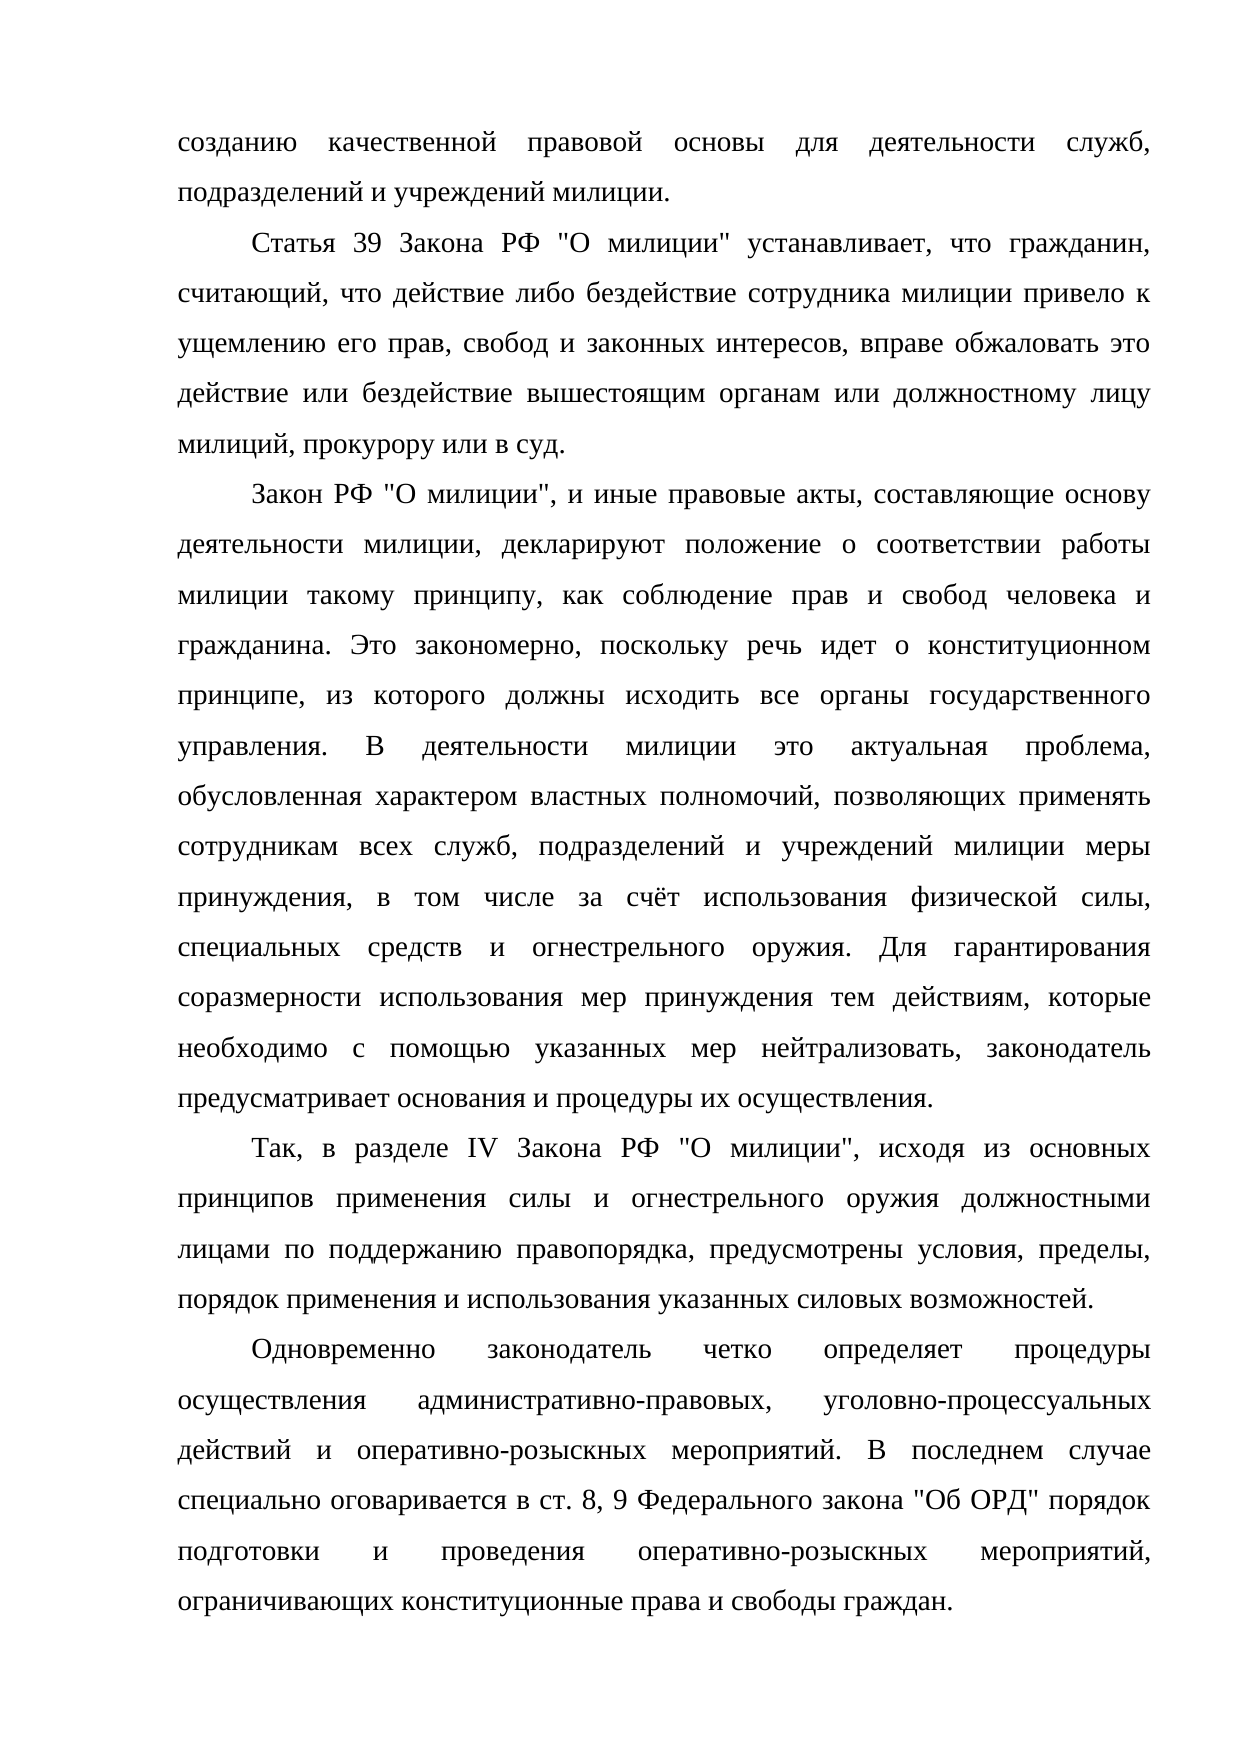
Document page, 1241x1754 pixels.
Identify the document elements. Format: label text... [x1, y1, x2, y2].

text Закон РФ "О милиции", и иные правовые акты, составляющие основу деятельности милиции, декларируют положение о соответствии работы милиции такому принципу, как соблюдение прав и свобод человека и гражданина. Это закономерно, поскольку речь идет о конституционном принципе, из которого должны исходить все органы государственного управления. В деятельности милиции это актуальная проблема, обусловленная характером властных полномочий, позволяющих применять сотрудникам всех служб, подразделений и учреждений милиции меры принуждения, в том числе за счёт использования физической силы, специальных средств и огнестрельного оружия. Для гарантирования соразмерности использования мер принуждения тем действиям, которые необходимо с помощью указанных мер нейтрализовать, законодатель предусматривает основания и процедуры их осуществления. [177, 476, 1152, 1113]
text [177, 124, 1152, 208]
text Статья 39 Закона РФ "О милиции" устанавливает, что гражданин, считающий, что действие либо бездействие сотрудника милиции привело к ущемлению его прав, свобод и законных интересов, вправе обжаловать это действие или бездействие вышестоящим органам или должностному лицу милиций, прокурору или в суд. [177, 225, 1152, 459]
text Одновременно законодатель четко определяет процедуры осуществления административно-правовых, уголовно-процессуальных действий и оперативно-розыскных мероприятий. В последнем случае специально оговаривается в ст. 8, 9 Федерального закона "Об ОРД" порядок подготовки и проведения оперативно-розыскных мероприятий, ограничивающих конституционные права и свободы граждан. [177, 1332, 1152, 1617]
text Так, в разделе IV Закона РФ "О милиции", исходя из основных принципов применения силы и огнестрельного оружия должностными лицами по поддержанию правопорядка, предусмотрены условия, пределы, порядок применения и использования указанных силовых возможностей. [177, 1130, 1152, 1315]
